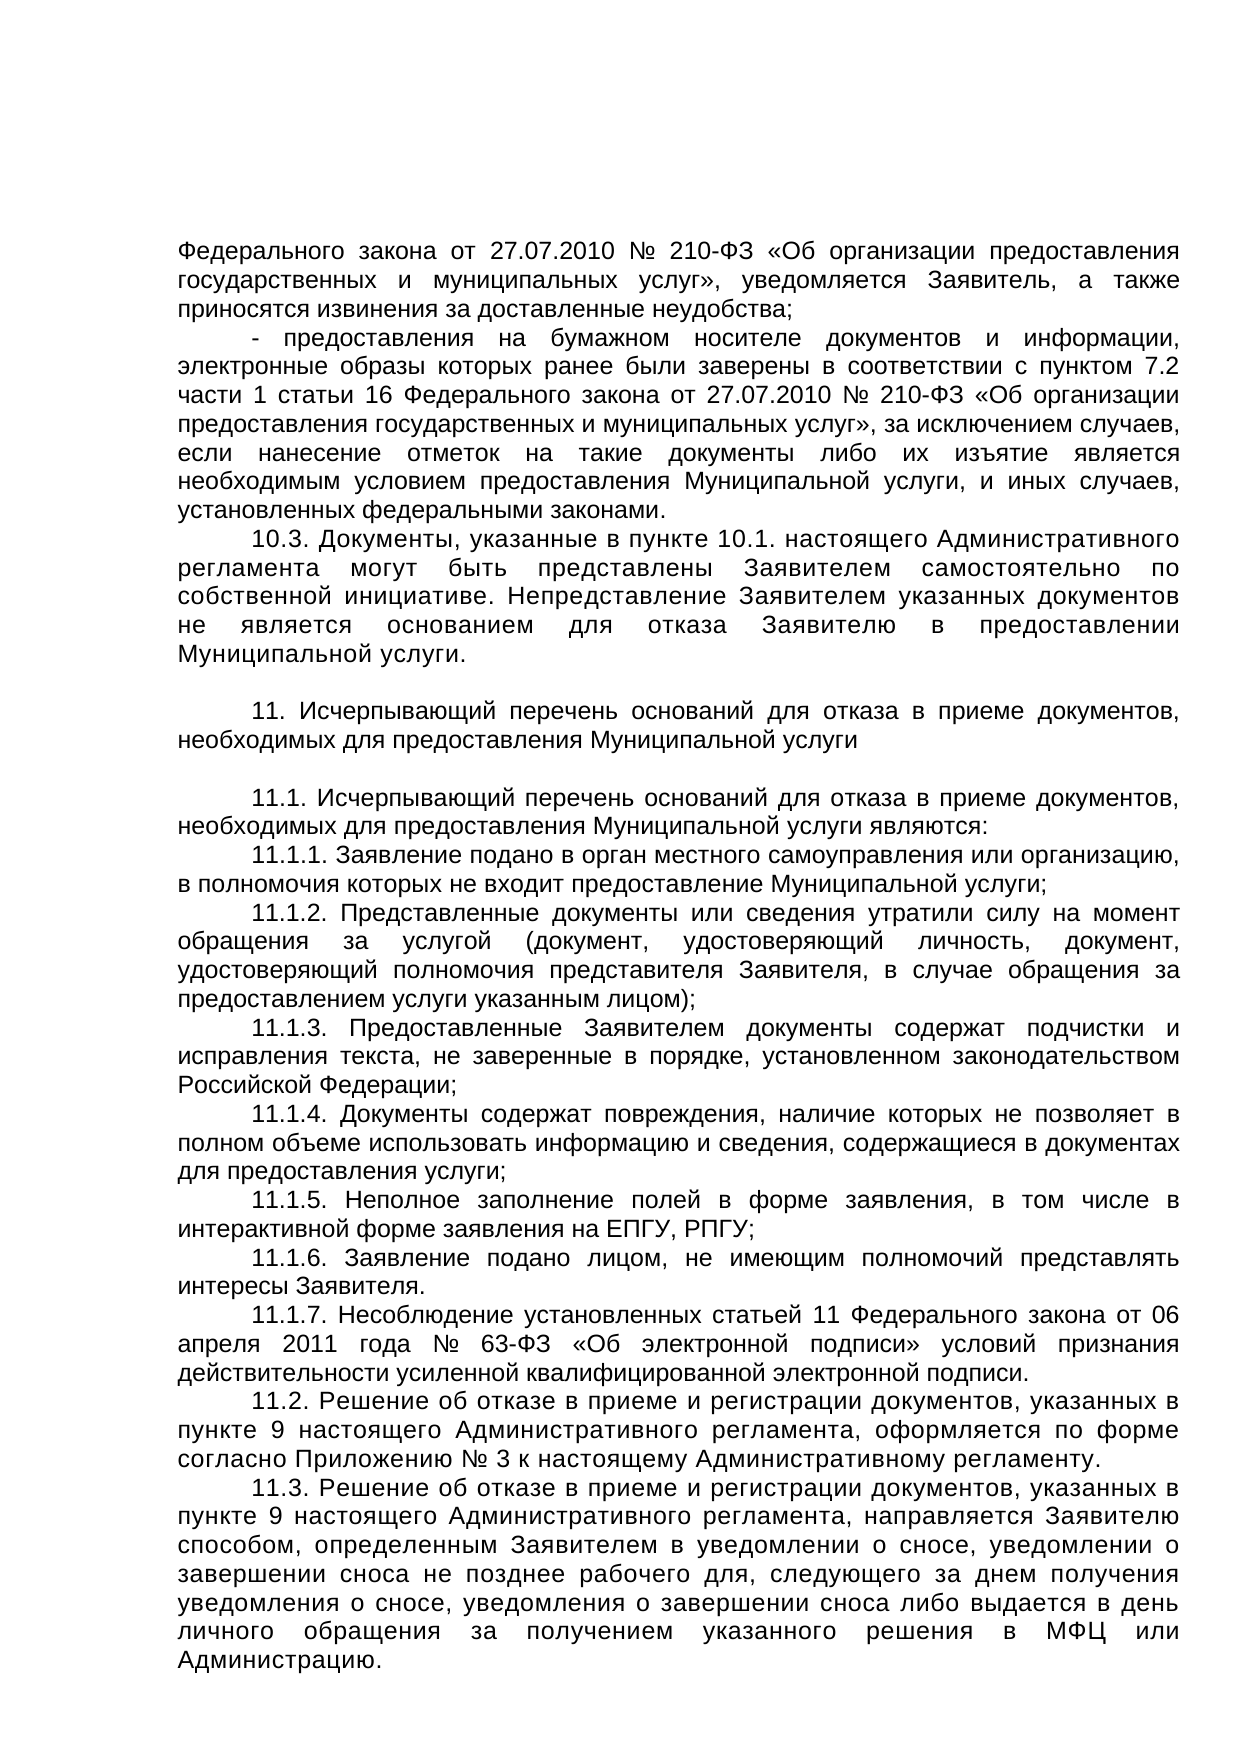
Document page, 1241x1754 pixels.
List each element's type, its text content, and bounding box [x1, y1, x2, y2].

text 11.1.6. Заявление подано лицом, не имеющим полномочий представлять интересы Заявителя. [177, 1242, 1181, 1300]
text 11.1.4. Документы содержат повреждения, наличие которых не позволяет в полном объеме использовать информацию и сведения, содержащиеся в документах для предоставления услуги; [177, 1099, 1181, 1185]
text 11. Исчерпывающий перечень оснований для отказа в приеме документов, необходимых для предоставления Муниципальной услуги [177, 696, 1181, 754]
text 11.1.7. Несоблюдение установленных статьей 11 Федерального закона от 06 апреля 2011 года № 63-ФЗ «Об электронной подписи» условий признания действительности усиленной квалифицированной электронной подписи. [177, 1300, 1181, 1386]
text 11.1.2. Представленные документы или сведения утратили силу на момент обращения за услугой (документ, удостоверяющий личность, документ, удостоверяющий полномочия представителя Заявителя, в случае обращения за предоставлением услуги указанным лицом); [177, 897, 1181, 1012]
text 11.1.3. Предоставленные Заявителем документы содержат подчистки и исправления текста, не заверенные в порядке, установленном законодательством Российской Федерации; [177, 1012, 1181, 1099]
text 11.2. Решение об отказе в приеме и регистрации документов, указанных в пункте 9 настоящего Административного регламента, оформляется по форме согласно Приложению № 3 к настоящему Административному регламенту. [177, 1386, 1181, 1472]
text 10.3. Документы, указанные в пункте 10.1. настоящего Административного регламента могут быть представлены Заявителем самостоятельно по собственной инициативе. Непредставление Заявителем указанных документов не является основанием для отказа Заявителю в предоставлении Муниципальной услуги. [177, 524, 1181, 667]
text 11.1. Исчерпывающий перечень оснований для отказа в приеме документов, необходимых для предоставления Муниципальной услуги являются: [177, 782, 1181, 840]
text - предоставления на бумажном носителе документов и информации, электронные образы которых ранее были заверены в соответствии с пунктом 7.2 части 1 статьи 16 Федерального закона от 27.07.2010 № 210-ФЗ «Об организации предоставления государственных и муниципальных услуг», за исключением случаев, если нанесение отметок на такие документы либо их изъятие является необходимым условием предоставления Муниципальной услуги, и иных случаев, установленных федеральными законами. [177, 322, 1181, 524]
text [177, 236, 1181, 322]
text 11.1.5. Неполное заполнение полей в форме заявления, в том числе в интерактивной форме заявления на ЕПГУ, РПГУ; [177, 1185, 1181, 1242]
text 11.1.1. Заявление подано в орган местного самоуправления или организацию, в полномочия которых не входит предоставление Муниципальной услуги; [177, 840, 1181, 897]
text 11.3. Решение об отказе в приеме и регистрации документов, указанных в пункте 9 настоящего Административного регламента, направляется Заявителю способом, определенным Заявителем в уведомлении о сносе, уведомлении о завершении сноса не позднее рабочего для, следующего за днем получения уведомления о сносе, уведомления о завершении сноса либо выдается в день личного обращения за получением указанного решения в МФЦ или Администрацию. [177, 1472, 1181, 1674]
